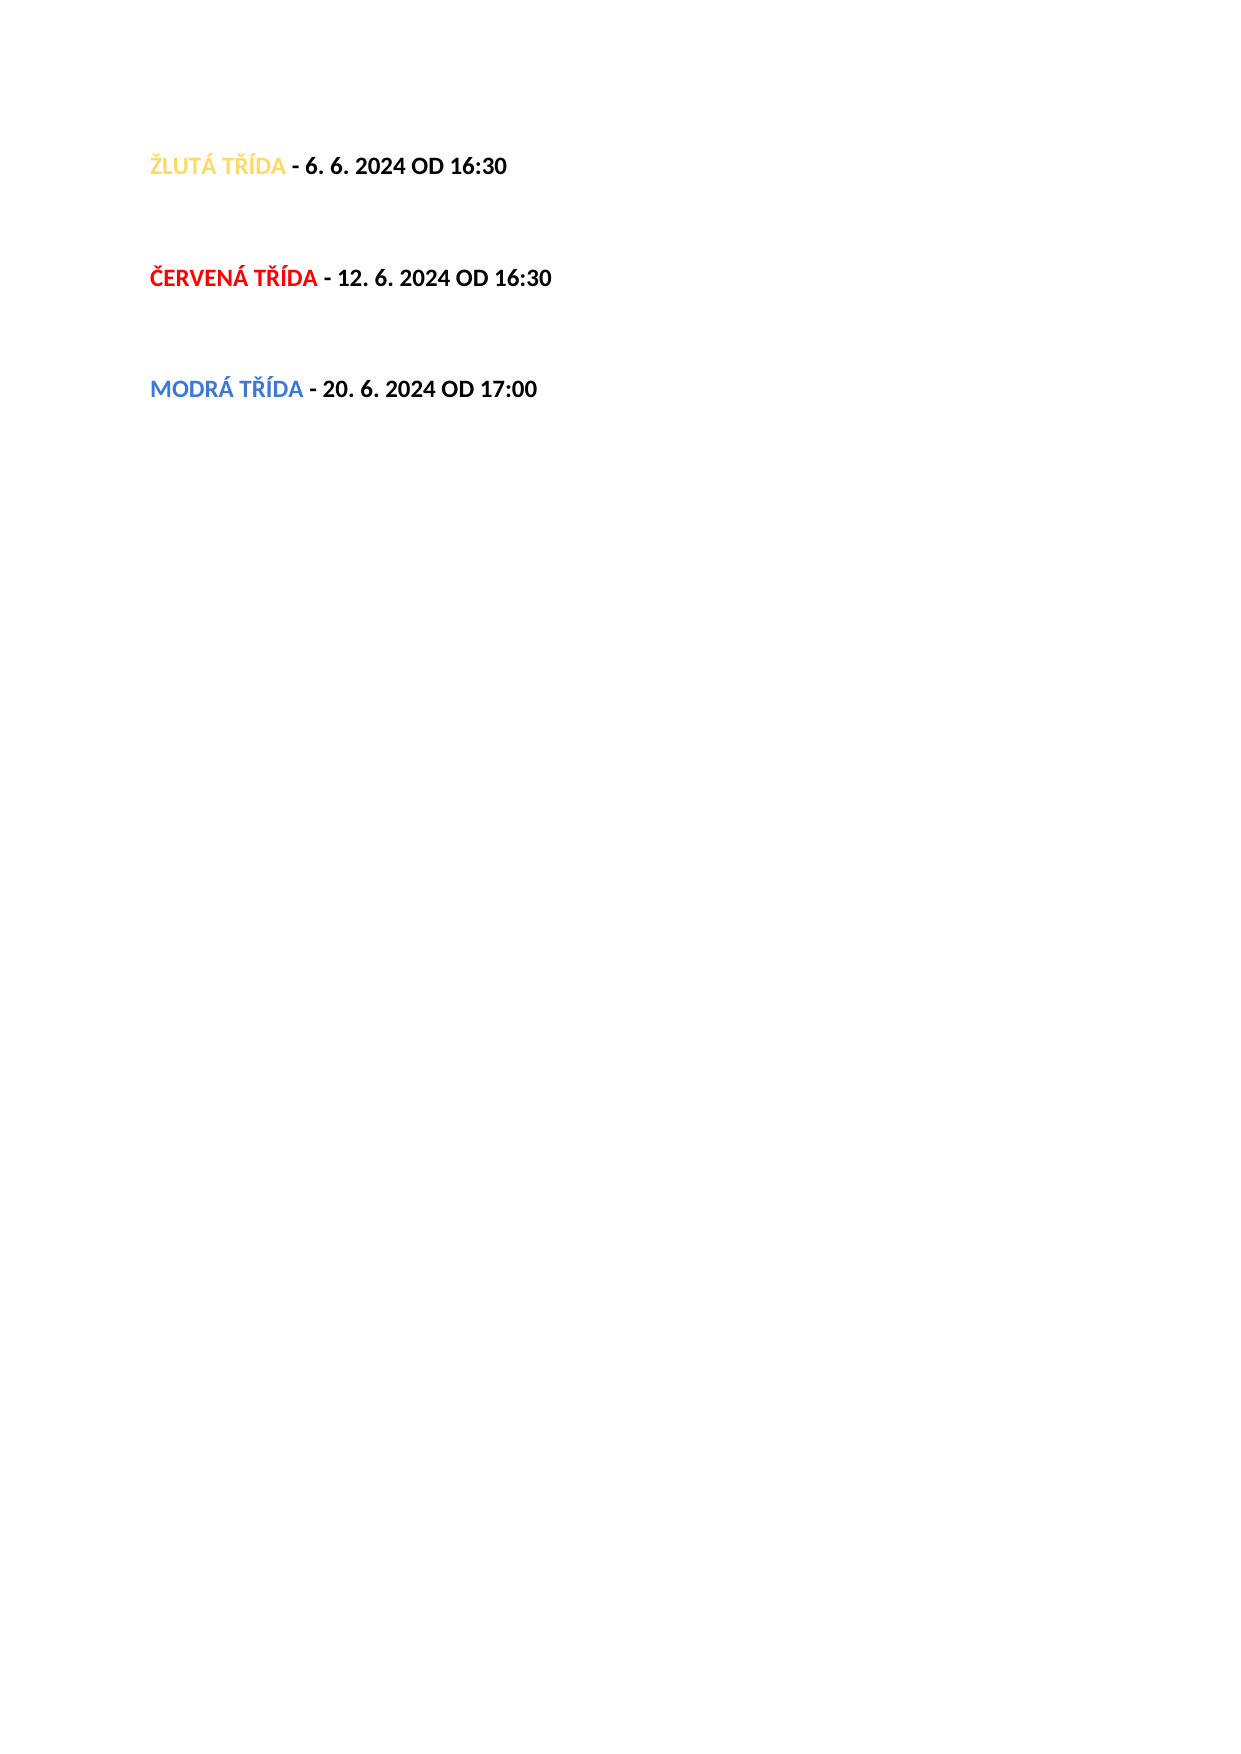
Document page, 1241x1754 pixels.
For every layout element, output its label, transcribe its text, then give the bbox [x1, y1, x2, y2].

text ŽLUTÁ TŘÍDA - 6. 6. 2024 OD 16:30 [150, 150, 1090, 181]
text MODRÁ TŘÍDA - 20. 6. 2024 OD 17:00 [150, 373, 1090, 404]
text ČERVENÁ TŘÍDA - 12. 6. 2024 OD 16:30 [150, 262, 1090, 292]
